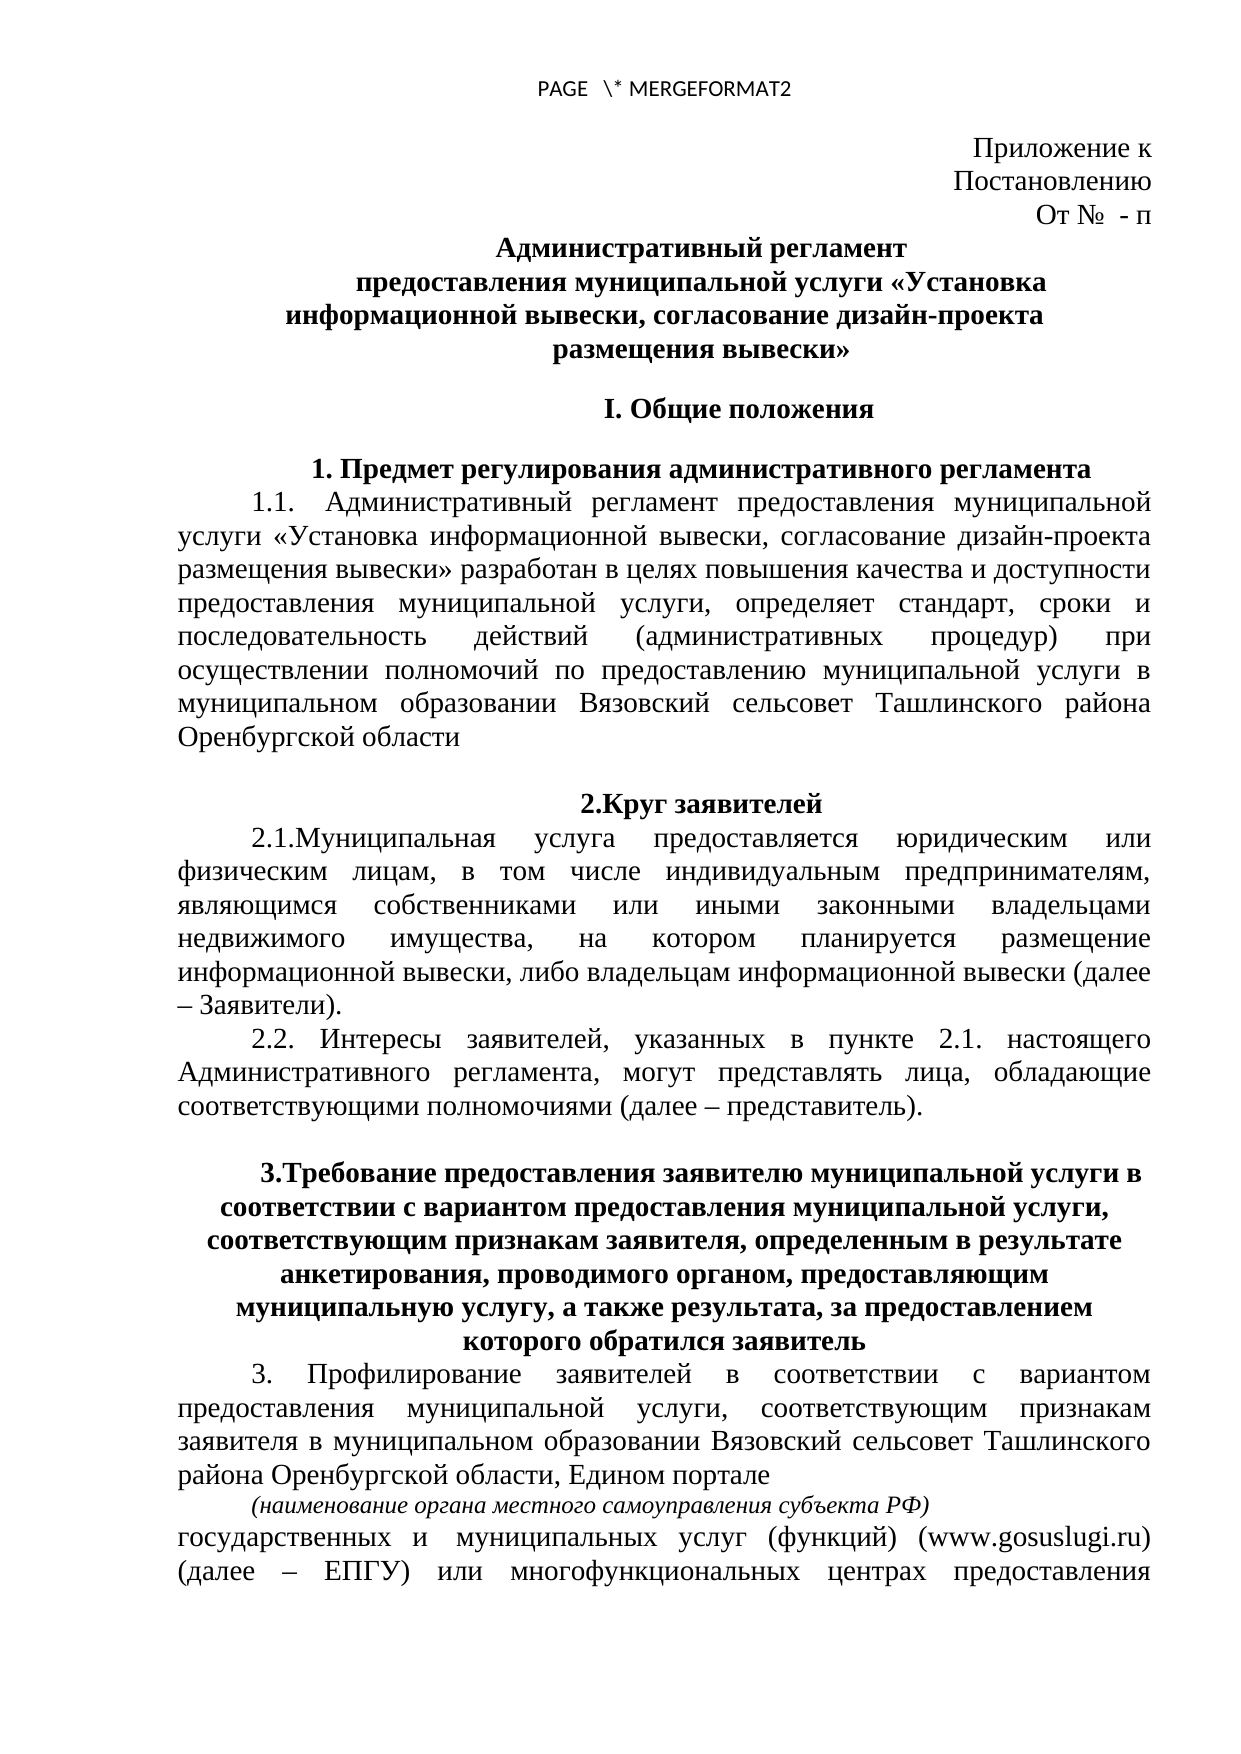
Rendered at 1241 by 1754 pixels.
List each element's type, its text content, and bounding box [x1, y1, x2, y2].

text 2.Круг заявителей [177, 786, 1152, 820]
text размещения вывески» [177, 331, 1152, 364]
text 2.2. Интересы заявителей, указанных в пункте 2.1. настоящего Административного регламента, могут представлять лица, обладающие соответствующими полномочиями (далее – представитель). [177, 1021, 1152, 1122]
text I. Общие положения [252, 391, 1152, 424]
text 3.Требование предоставления заявителю муниципальной услуги в соответствии с вариантом предоставления муниципальной услуги, соответствующим признакам заявителя, определенным в результате анкетирования, проводимого органом, предоставляющим муниципальную услугу, а также результата, за предоставлением которого обратился заявитель [177, 1155, 1152, 1356]
text Административный регламент [177, 230, 1152, 264]
text 3. Профилирование заявителей в соответствии с вариантом предоставления муниципальной услуги, соответствующим признакам заявителя в муниципальном образовании Вязовский сельсовет Ташлинского района Оренбургской области, Едином портале [177, 1356, 1152, 1491]
text От № - п [177, 197, 1152, 230]
text (наименование органа местного самоуправления субъекта РФ) [177, 1491, 1152, 1519]
text Постановлению [177, 163, 1152, 197]
list Административный регламент предоставления муниципальной услуги «Установка информационной вывески, согласование дизайн-проекта размещения вывески» разработан в целях повышения качества и доступности предоставления муниципальной услуги, определяет стандарт, сроки и последовательность действий (административных процедур) при осуществлении полномочий по предоставлению муниципальной услуги в муниципальном образовании Вязовский сельсовет Ташлинского района Оренбургской области [177, 484, 1152, 753]
text 1. Предмет регулирования административного регламента [177, 451, 1152, 484]
text 2.1.Муниципальная услуга предоставляется юридическим или физическим лицам, в том числе индивидуальным предпринимателям, являющимся собственниками или иными законными владельцами недвижимого имущества, на котором планируется размещение информационной вывески, либо владельцам информационной вывески (далее – Заявители). [177, 820, 1152, 1021]
text Приложение к [177, 130, 1152, 163]
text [177, 1519, 1152, 1586]
text предоставления муниципальной услуги «Установка информационной вывески, согласование дизайн-проекта [177, 264, 1152, 331]
